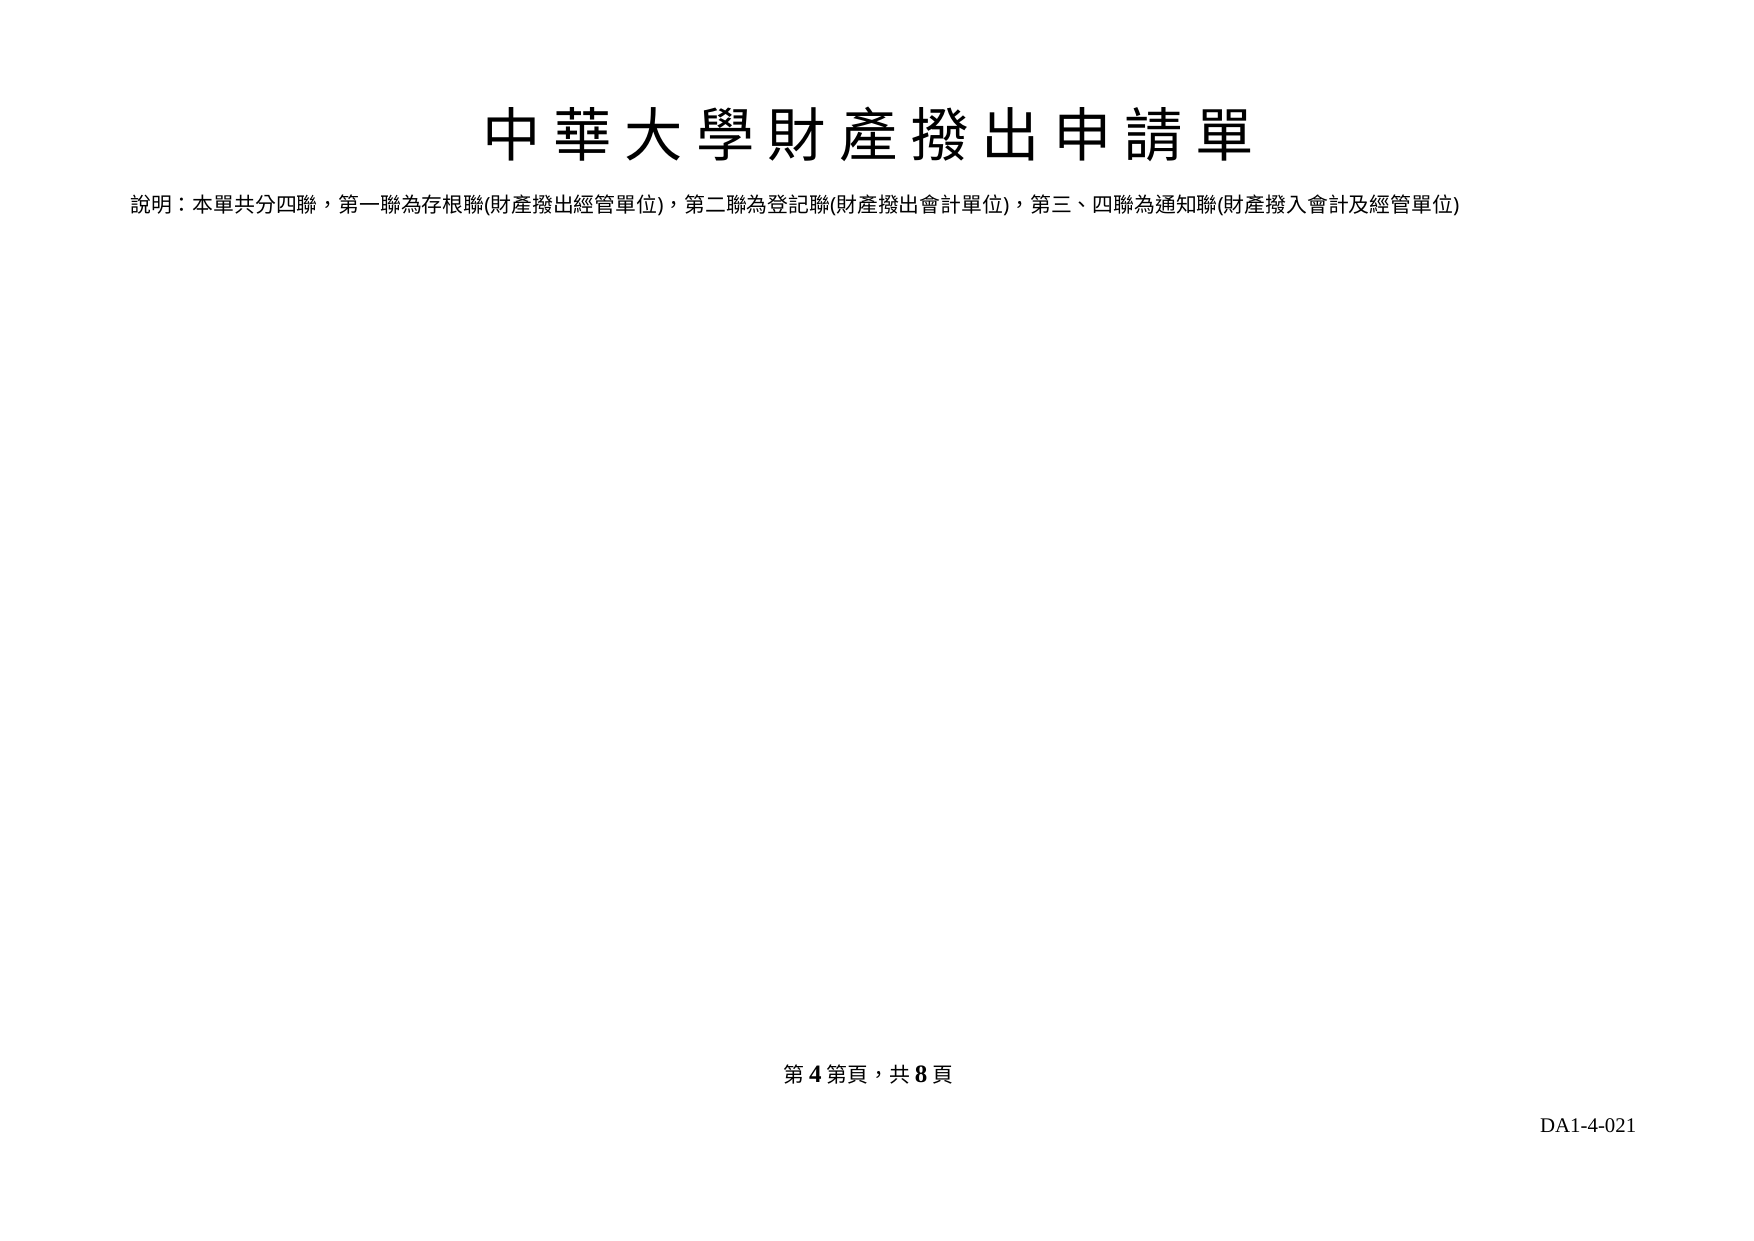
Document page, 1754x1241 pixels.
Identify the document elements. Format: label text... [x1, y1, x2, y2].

text 說明：本單共分四聯，第一聯為存根聯(財產撥出經管單位)，第二聯為登記聯(財產撥出會計單位)，第三、四聯為通知聯(財產撥入會計及經管單位) [130, 184, 1636, 222]
